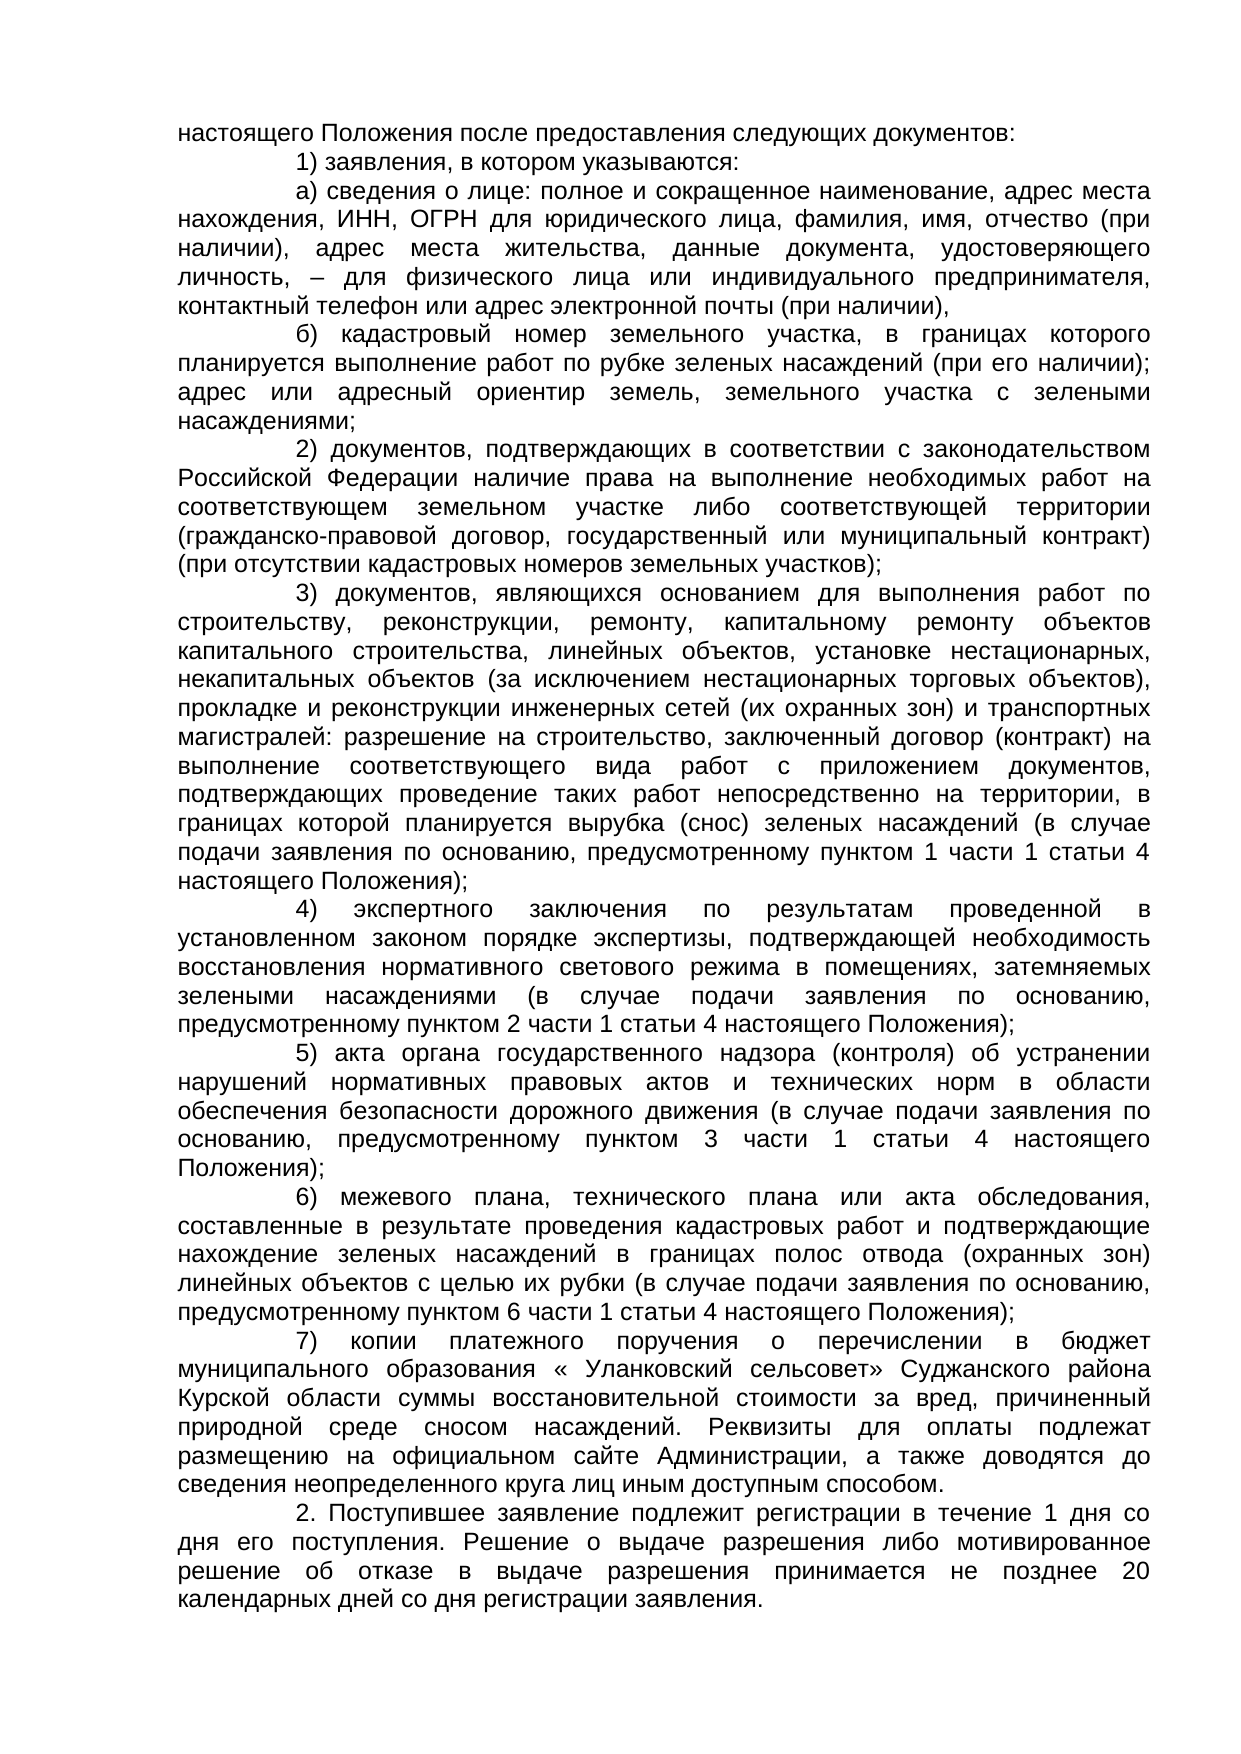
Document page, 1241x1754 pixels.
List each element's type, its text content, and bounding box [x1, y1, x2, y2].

text 5) акта органа государственного надзора (контроля) об устранении нарушений нормативных правовых актов и технических норм в области обеспечения безопасности дорожного движения (в случае подачи заявления по основанию, предусмотренному пунктом 3 части 1 статьи 4 настоящего Положения); [177, 1038, 1152, 1182]
text б) кадастровый номер земельного участка, в границах которого планируется выполнение работ по рубке зеленых насаждений (при его наличии); адрес или адресный ориентир земель, земельного участка с зелеными насаждениями; [177, 319, 1152, 434]
text 6) межевого плана, технического плана или акта обследования, составленные в результате проведения кадастровых работ и подтверждающие нахождение зеленых насаждений в границах полос отвода (охранных зон) линейных объектов с целью их рубки (в случае подачи заявления по основанию, предусмотренному пунктом 6 части 1 статьи 4 настоящего Положения); [177, 1182, 1152, 1326]
text 1) заявления, в котором указываются: [177, 147, 1152, 176]
text 4) экспертного заключения по результатам проведенной в установленном законом порядке экспертизы, подтверждающей необходимость восстановления нормативного светового режима в помещениях, затемняемых зелеными насаждениями (в случае подачи заявления по основанию, предусмотренному пунктом 2 части 1 статьи 4 настоящего Положения); [177, 894, 1152, 1038]
text а) сведения о лице: полное и сокращенное наименование, адрес места нахождения, ИНН, ОГРН для юридического лица, фамилия, имя, отчество (при наличии), адрес места жительства, данные документа, удостоверяющего личность, – для физического лица или индивидуального предпринимателя, контактный телефон или адрес электронной почты (при наличии), [177, 176, 1152, 319]
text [177, 118, 1152, 147]
text 3) документов, являющихся основанием для выполнения работ по строительству, реконструкции, ремонту, капитальному ремонту объектов капитального строительства, линейных объектов, установке нестационарных, некапитальных объектов (за исключением нестационарных торговых объектов), прокладке и реконструкции инженерных сетей (их охранных зон) и транспортных магистралей: разрешение на строительство, заключенный договор (контракт) на выполнение соответствующего вида работ с приложением документов, подтверждающих проведение таких работ непосредственно на территории, в границах которой планируется вырубка (снос) зеленых насаждений (в случае подачи заявления по основанию, предусмотренному пунктом 1 части 1 статьи 4 настоящего Положения); [177, 578, 1152, 894]
text 2) документов, подтверждающих в соответствии с законодательством Российской Федерации оналичие права на выполнение необходимых работ на соответствующем земельном участке либо соответствующей территории (гражданско-правовой договор, государственный или муниципальный контракт) (при отсутствии кадастровых номеров земельных участков); [177, 434, 1152, 578]
text 2. Поступившее заявление подлежит регистрации в течение 1 дня со дня его поступления. Решение о выдаче разрешения либо мотивированное решение об отказе в выдаче разрешения принимается не позднее 20 календарных дней со дня регистрации заявления. [177, 1498, 1152, 1613]
text 7) копии платежного поручения о перечислении в бюджет муниципального образования « Уланковский сельсовет» Суджанского района Курской области суммы восстановительной стоимости за вред, причиненный природной среде сносом насаждений. Реквизиты для оплаты подлежат размещению на официальном сайте Администрации, а также доводятся до сведения неопределенного круга лиц иным доступным способом. [177, 1326, 1152, 1498]
